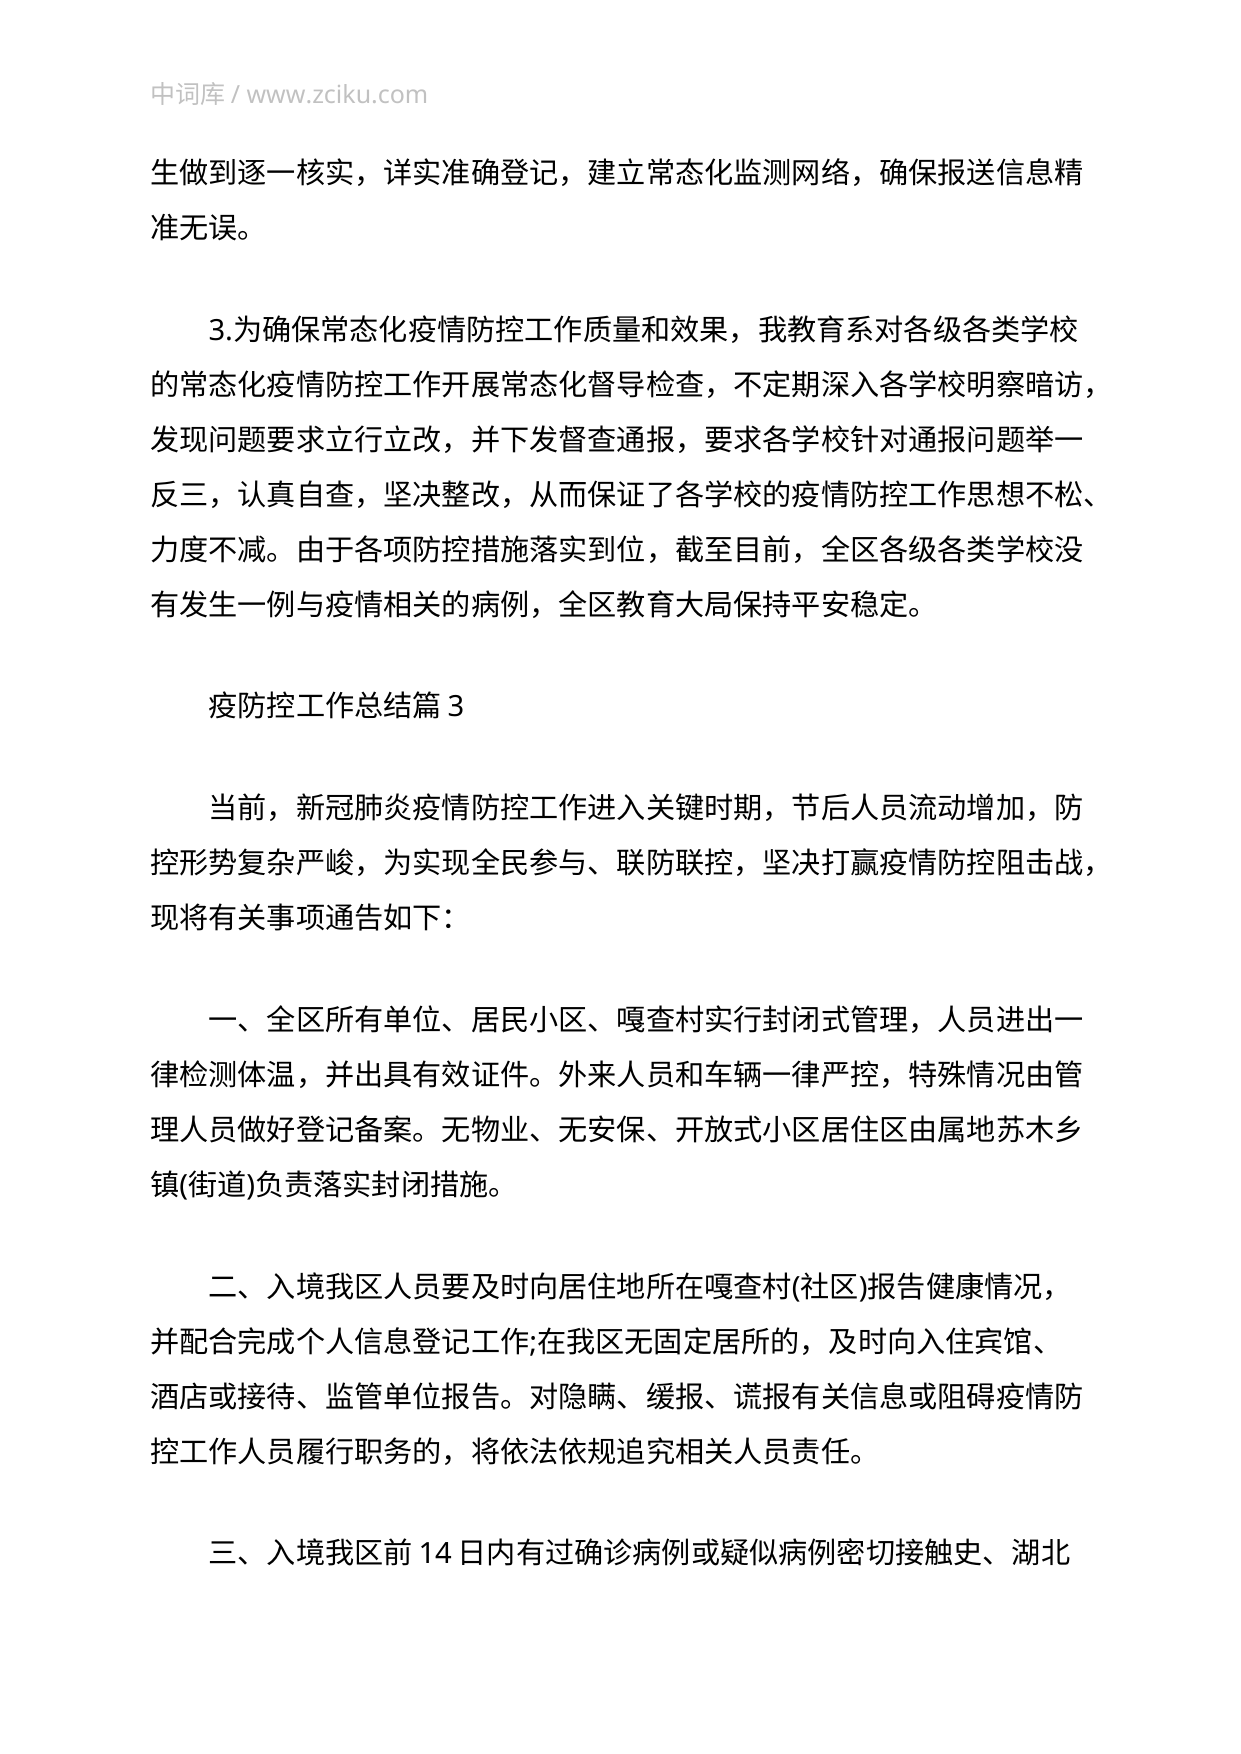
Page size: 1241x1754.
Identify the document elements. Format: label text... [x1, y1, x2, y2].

text 二、入境我区人员要及时向居住地所在嘎查村(社区)报告健康情况，并配合完成个人信息登记工作;在我区无固定居所的，及时向入住宾馆、酒店或接待、监管单位报告。对隐瞒、缓报、谎报有关信息或阻碍疫情防控工作人员履行职务的，将依法依规追究相关人员责任。 [150, 1263, 1090, 1470]
text 一、全区所有单位、居民小区、嘎查村实行封闭式管理，人员进出一律检测体温，并出具有效证件。外来人员和车辆一律严控，特殊情况由管理人员做好登记备案。无物业、无安保、开放式小区居住区由属地苏木乡镇(街道)负责落实封闭措施。 [150, 997, 1090, 1204]
text 当前，新冠肺炎疫情防控工作进入关键时期，节后人员流动增加，防控形势复杂严峻，为实现全民参与、联防联控，坚决打赢疫情防控阻击战，现将有关事项通告如下： [150, 785, 1090, 937]
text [150, 150, 1090, 247]
text 3.为确保常态化疫情防控工作质量和效果，我教育系对各级各类学校的常态化疫情防控工作开展常态化督导检查，不定期深入各学校明察暗访，发现问题要求立行立改，并下发督查通报，要求各学校针对通报问题举一反三，认真自查，坚决整改，从而保证了各学校的疫情防控工作思想不松、力度不减。由于各项防控措施落实到位，截至目前，全区各级各类学校没有发生一例与疫情相关的病例，全区教育大局保持平安稳定。 [150, 307, 1090, 623]
text 疫防控工作总结篇3 [150, 683, 1090, 725]
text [150, 1530, 1090, 1572]
